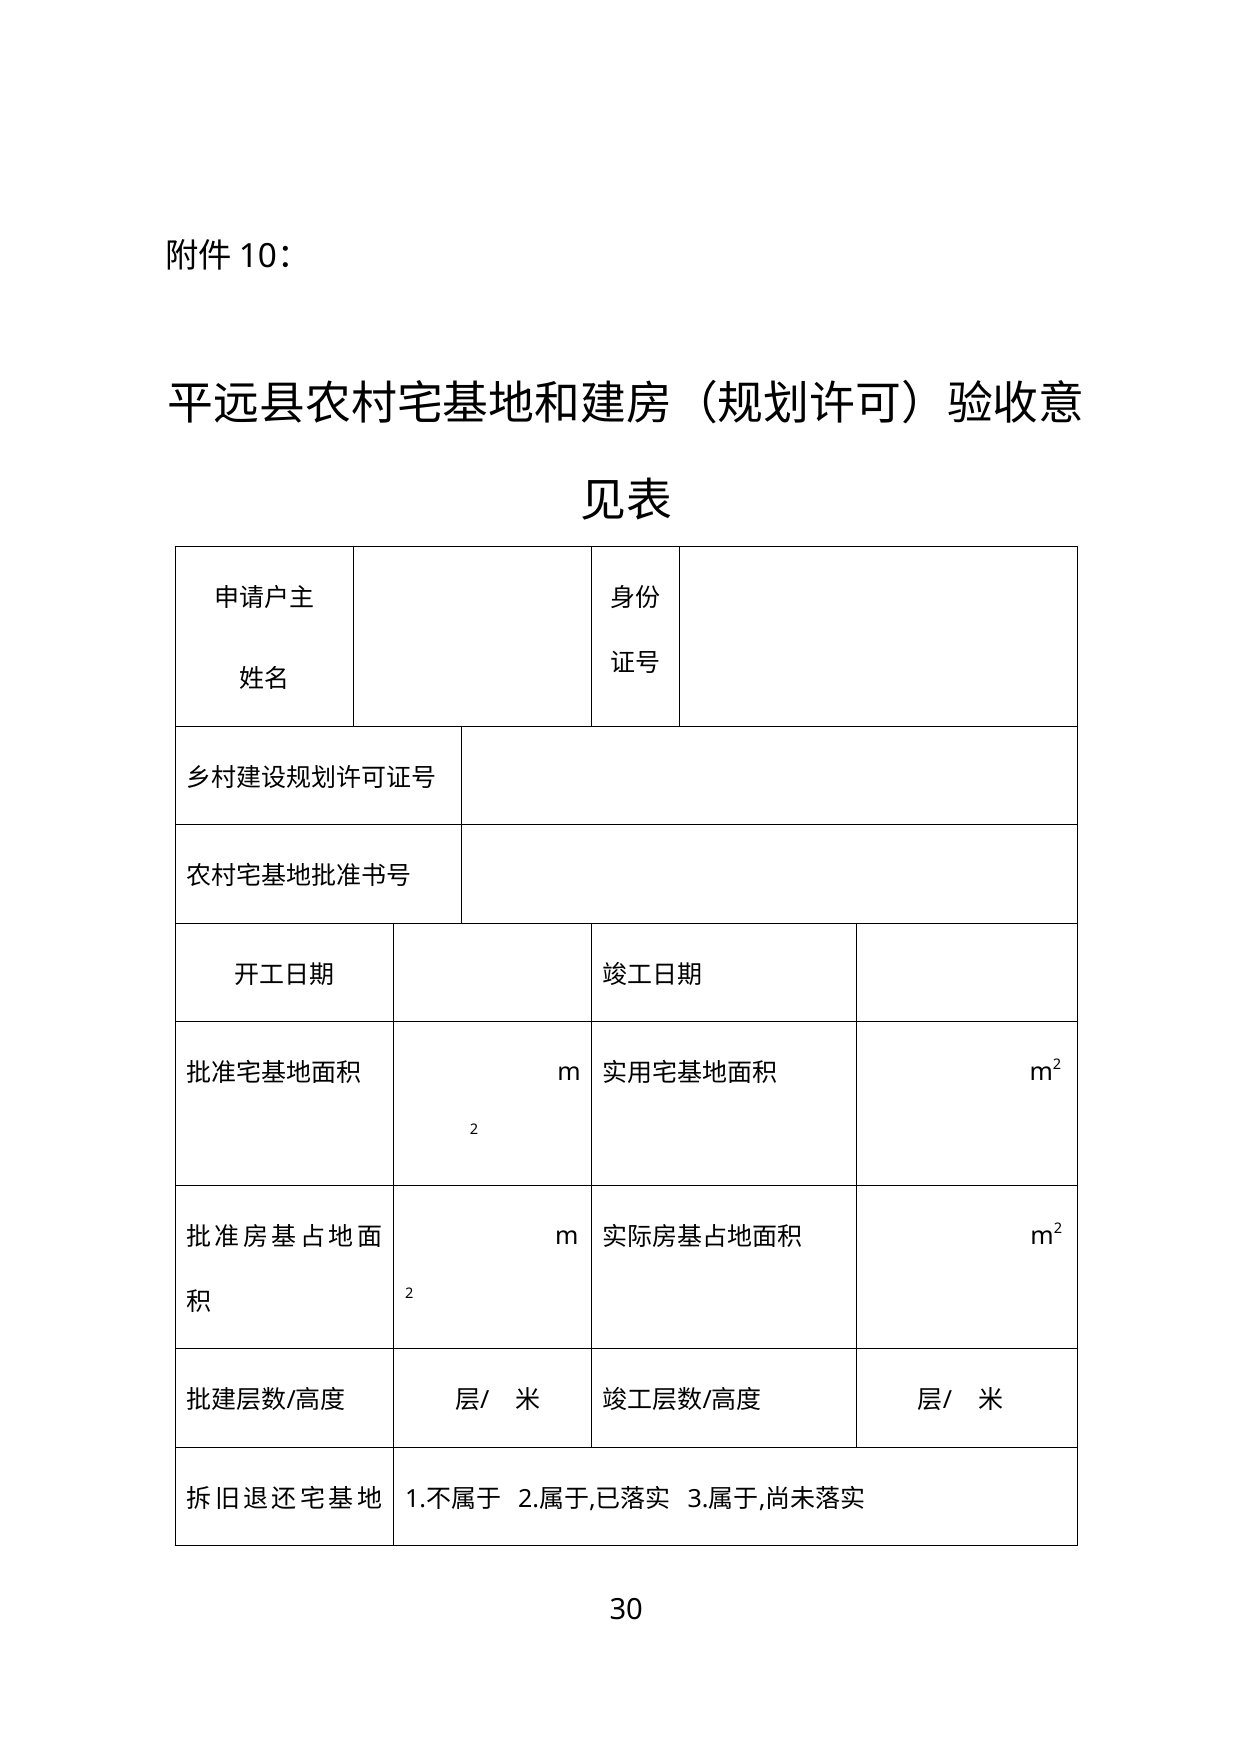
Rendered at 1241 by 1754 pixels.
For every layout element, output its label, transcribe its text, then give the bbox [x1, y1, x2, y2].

table_cell m2 [857, 1186, 1077, 1348]
table_cell 层/ 米 [857, 1349, 1077, 1447]
table_cell m2 [394, 1186, 591, 1348]
table_header 身份证号 [592, 547, 679, 726]
text 附件10： [165, 221, 1087, 286]
table_cell [462, 727, 1077, 824]
table_cell 竣工层数/高度 [592, 1349, 856, 1447]
table_cell 竣工日期 [592, 924, 856, 1021]
table_cell [462, 825, 1077, 923]
text 平远县农村宅基地和建房（规划许可）验收意见表 [165, 351, 1087, 546]
table_cell 拆旧退还宅基地情况 [176, 1448, 393, 1545]
table_header 申请户主 姓名 [176, 547, 353, 726]
table_cell 乡村建设规划许可证号 [176, 727, 461, 824]
table_cell 实用宅基地面积 [592, 1022, 856, 1185]
table_cell m2 [857, 1022, 1077, 1185]
table_cell 批准宅基地面积 [176, 1022, 393, 1185]
table_cell m2 [394, 1022, 591, 1185]
table_cell 实际房基占地面积 [592, 1186, 856, 1348]
table_cell 农村宅基地批准书号 [176, 825, 461, 923]
table_header [354, 547, 591, 726]
table_header [680, 547, 1077, 726]
table_cell 开工日期 [176, 924, 393, 1021]
table_cell [857, 924, 1077, 1021]
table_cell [394, 1448, 1077, 1545]
table_cell 层/ 米 [394, 1349, 591, 1447]
table_cell 批建层数/高度 [176, 1349, 393, 1447]
table_cell 批准房基占地面积 [176, 1186, 393, 1348]
table_cell [394, 924, 591, 1021]
